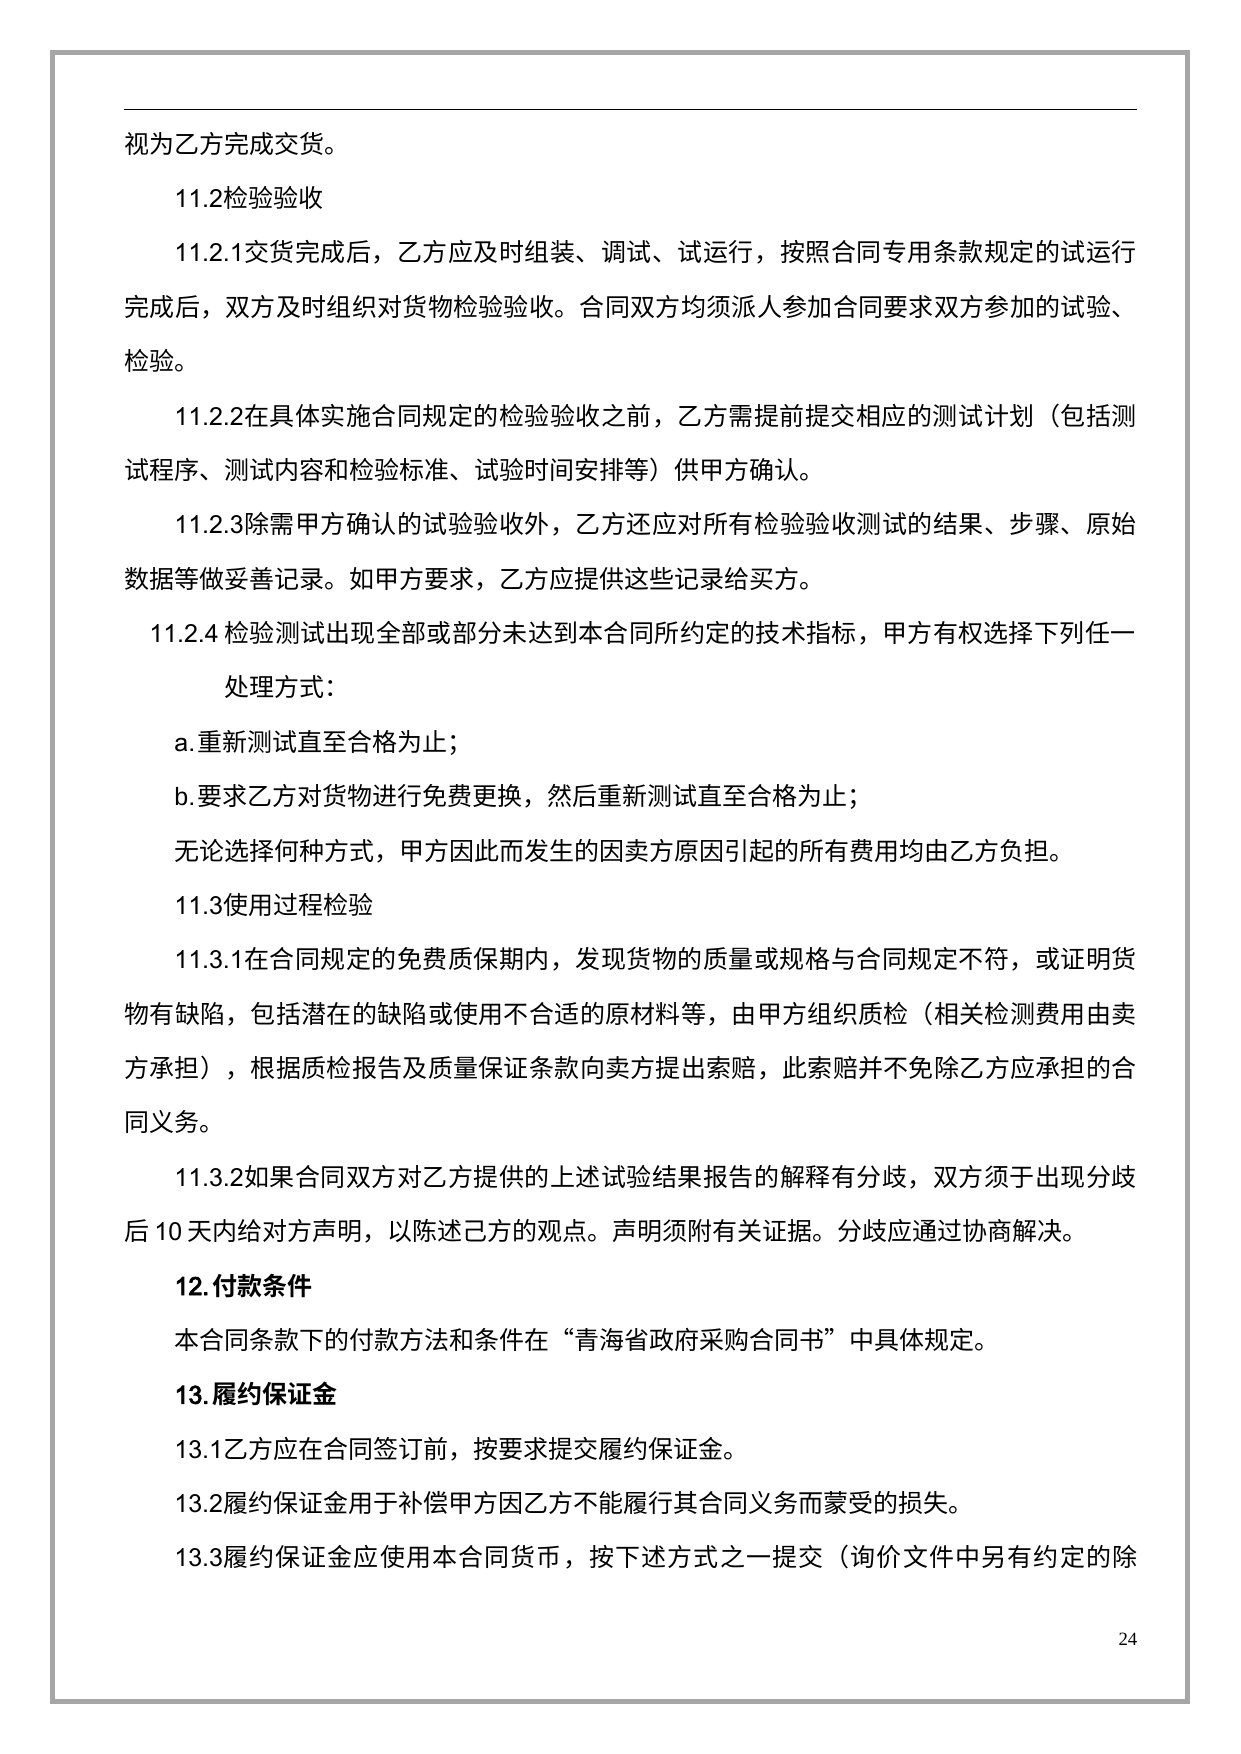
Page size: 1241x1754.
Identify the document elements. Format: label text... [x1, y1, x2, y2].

list 乙方应在合同签订前，按要求提交履约保证金。 [124, 1429, 1137, 1465]
text 无论选择何种方式，甲方因此而发生的因卖方原因引起的所有费用均由乙方负担。 [124, 831, 1137, 867]
list 检验验收 [124, 178, 1137, 215]
list 履约保证金 [124, 1375, 1137, 1411]
list 交货完成后，乙方应及时组装、调试、试运行，按照合同专用条款规定的试运行完成后，双方及时组织对货物检验验收。合同双方均须派人参加合同要求双方参加的试验、检验。 [124, 233, 1137, 378]
list 除需甲方确认的试验验收外，乙方还应对所有检验验收测试的结果、步骤、原始数据等做妥善记录。如甲方要求，乙方应提供这些记录给买方。 [124, 505, 1137, 595]
list 如果合同双方对乙方提供的上述试验结果报告的解释有分歧，双方须于出现分歧后10天内给对方声明，以陈述己方的观点。声明须附有关证据。分歧应通过协商解决。 [124, 1157, 1137, 1248]
list 使用过程检验 [124, 885, 1137, 922]
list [124, 124, 1137, 160]
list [124, 1538, 1137, 1574]
list 重新测试直至合格为止； [124, 722, 1137, 758]
list 履约保证金用于补偿甲方因乙方不能履行其合同义务而蒙受的损失。 [124, 1483, 1137, 1520]
list 要求乙方对货物进行免费更换，然后重新测试直至合格为止； [124, 777, 1137, 813]
list 检验测试出现全部或部分未达到本合同所约定的技术指标，甲方有权选择下列任一处理方式： [149, 613, 1137, 704]
list 付款条件 [124, 1266, 1137, 1302]
text 本合同条款下的付款方法和条件在“青海省政府采购合同书”中具体规定。 [124, 1320, 1137, 1357]
list 在合同规定的免费质保期内，发现货物的质量或规格与合同规定不符，或证明货物有缺陷，包括潜在的缺陷或使用不合适的原材料等，由甲方组织质检（相关检测费用由卖方承担），根据质检报告及质量保证条款向卖方提出索赔，此索赔并不免除乙方应承担的合同义务。 [124, 940, 1137, 1139]
list 在具体实施合同规定的检验验收之前，乙方需提前提交相应的测试计划（包括测试程序、测试内容和检验标准、试验时间安排等）供甲方确认。 [124, 396, 1137, 487]
